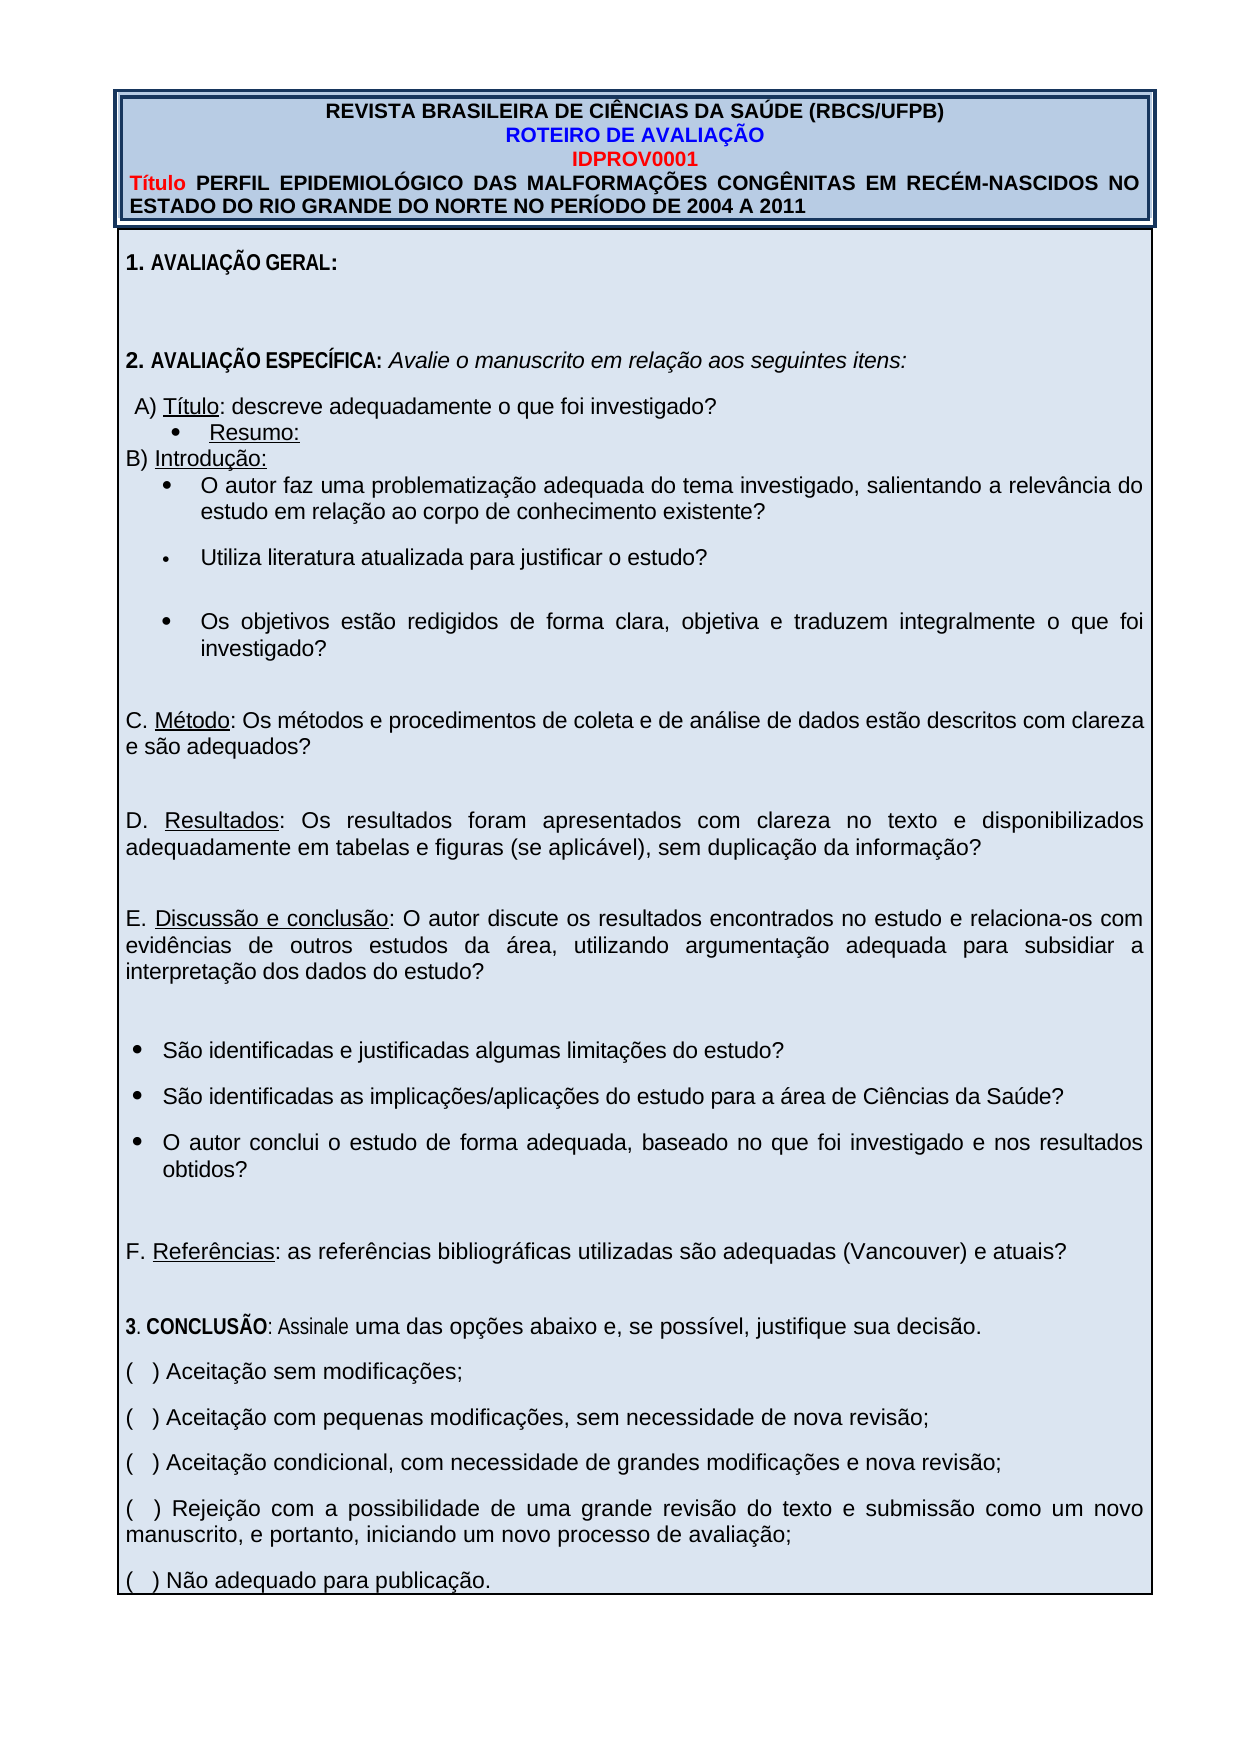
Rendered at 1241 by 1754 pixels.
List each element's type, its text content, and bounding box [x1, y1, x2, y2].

table_header 1. AVALIAÇÃO GERAL: 2. AVALIAÇÃO ESPECÍFICA: Avalie o manuscrito em relação aos seguintes itens: A) Título: descreve adequadamente o que foi investigado? Resumo: B) Introdução: O autor faz uma problematização adequada do tema investigado, salientando a relevância do estudo em relação ao corpo de conhecimento existente? Utiliza literatura atualizada para justificar o estudo? Os objetivos estão redigidos de forma clara, objetiva e traduzem integralmente o que foi investigado? C. Método: Os métodos e procedimentos de coleta e de análise de dados estão descritos com clareza e são adequados? D. Resultados: Os resultados foram apresentados com clareza no texto e disponibilizados adequadamente em tabelas e figuras (se aplicável), sem duplicação da informação? E. Discussão e conclusão: O autor discute os resultados encontrados no estudo e relaciona-os com evidências de outros estudos da área, utilizando argumentação adequada para subsidiar a interpretação dos dados do estudo? São identificadas e justificadas algumas limitações do estudo? São identificadas as implicações/aplicações do estudo para a área de Ciências da Saúde? O autor conclui o estudo de forma adequada, baseado no que foi investigado e nos resultados obtidos? F. Referências: as referências bibliográficas utilizadas são adequadas (Vancouver) e atuais? 3. CONCLUSÃO: Assinale uma das opções abaixo e, se possível, justifique sua decisão. ( ) Aceitação sem modificações; ( ) Aceitação com pequenas modificações, sem necessidade de nova revisão; ( ) Aceitação condicional, com necessidade de grandes modificações e nova revisão; ( ) Rejeição com a possibilidade de uma grande revisão do texto e submissão como um novo manuscrito, e portanto, iniciando um novo processo de avaliação; ( ) Não adequado para publicação. [119, 230, 1151, 1593]
table_header REVISTA BRASILEIRA DE CIÊNCIAS DA SAÚDE (RBCS/UFPB) ROTEIRO DE AVALIAÇÃO IDPROV0001 Título PERFIL EPIDEMIOLÓGICO DAS MALFORMAÇÕES CONGÊNITAS EM RECÉM-NASCIDOS NO ESTADO DO RIO GRANDE DO NORTE NO PERÍODO DE 2004 A 2011 [118, 92, 1152, 218]
